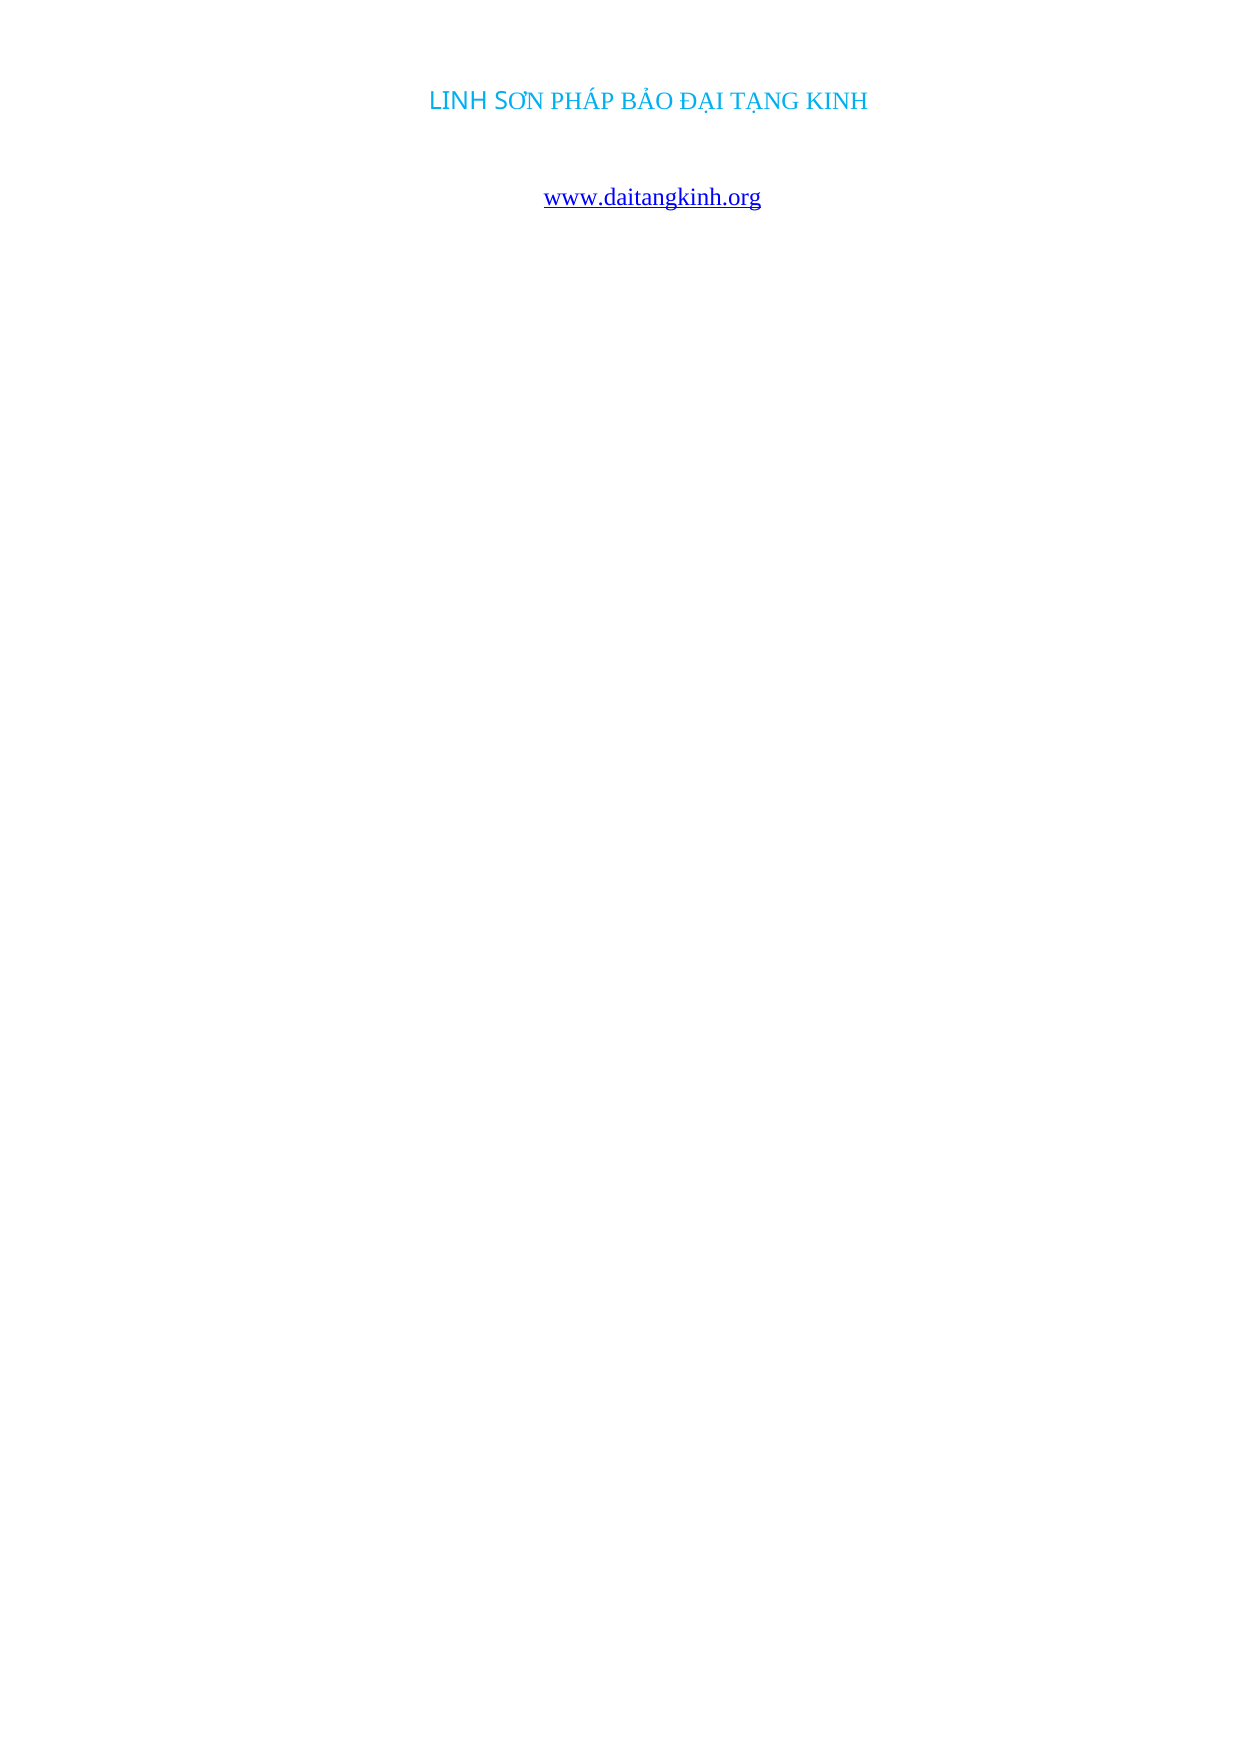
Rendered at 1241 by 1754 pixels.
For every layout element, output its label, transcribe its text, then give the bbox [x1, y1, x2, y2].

text www.daitangkinh.org [512, 182, 792, 210]
